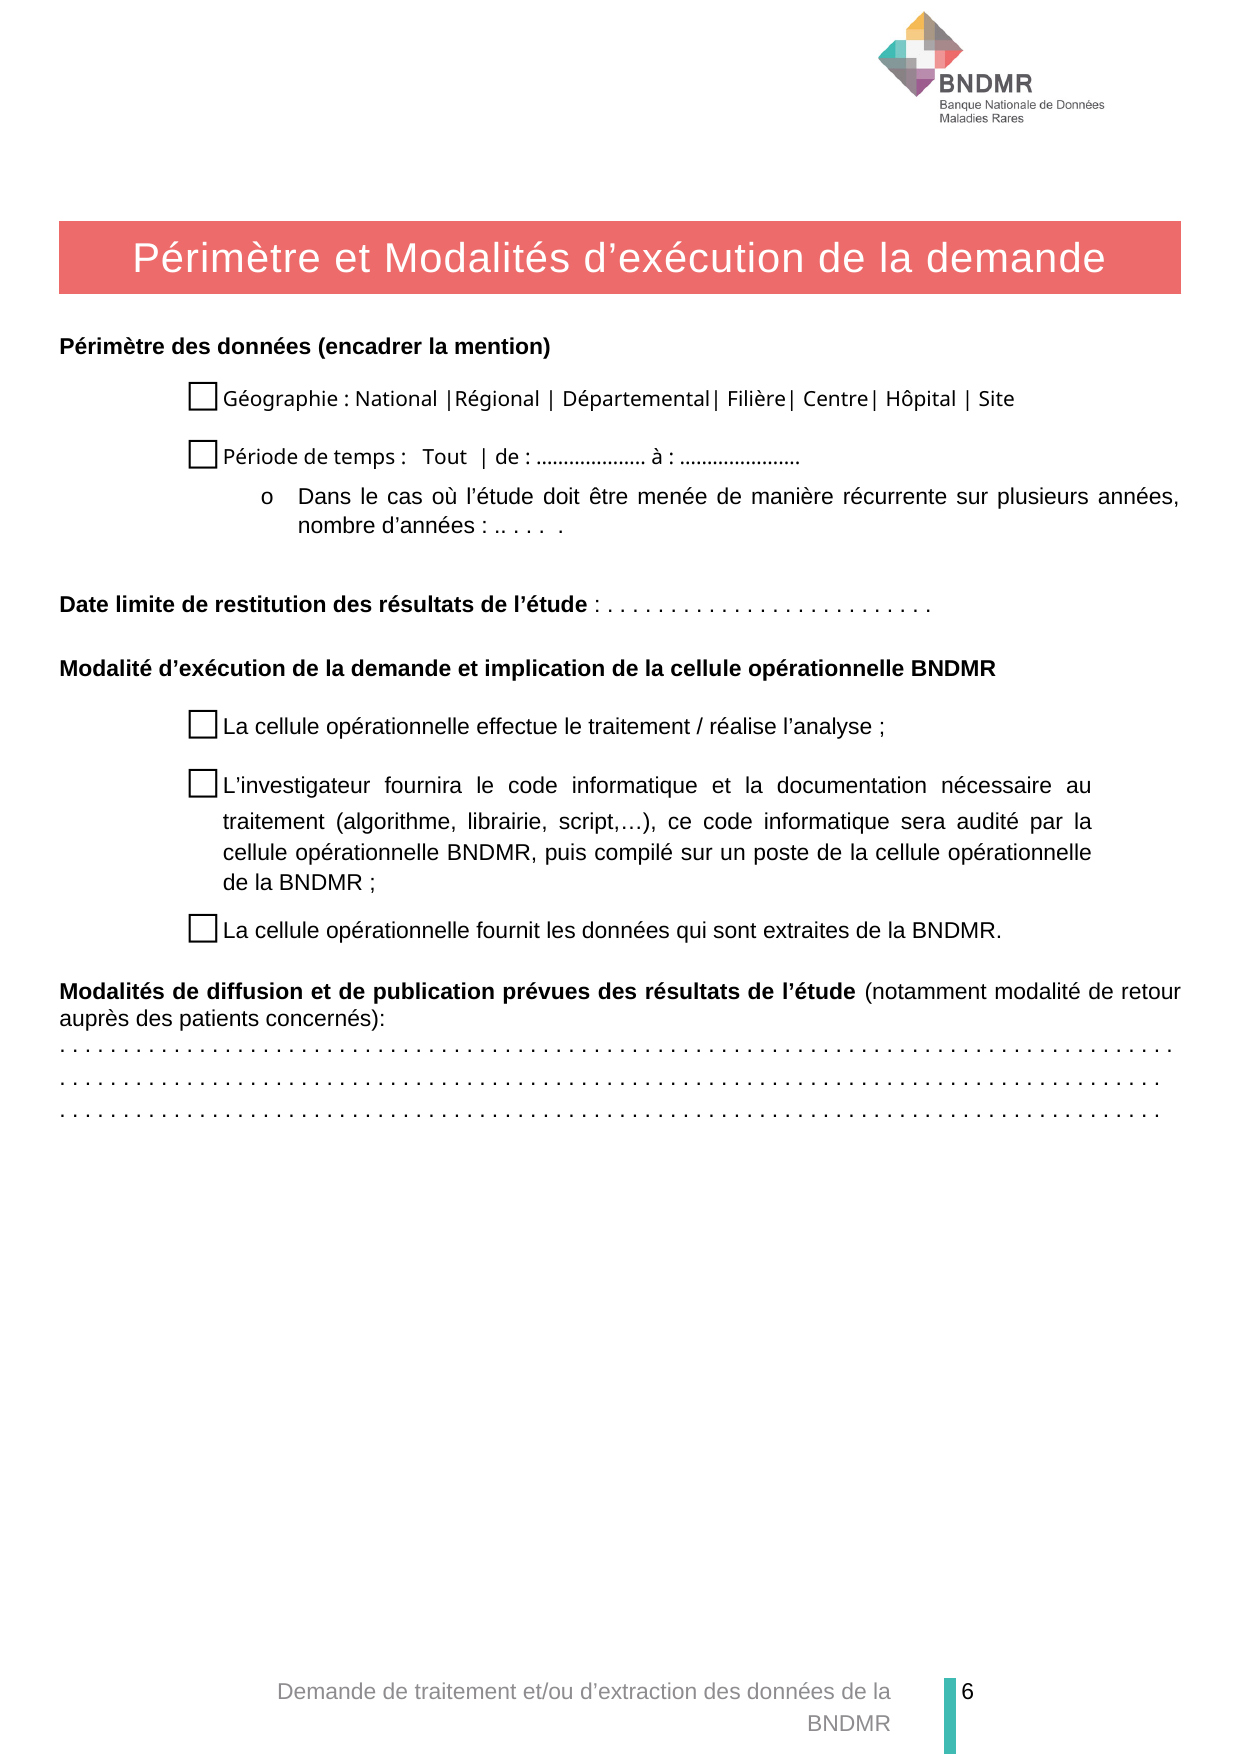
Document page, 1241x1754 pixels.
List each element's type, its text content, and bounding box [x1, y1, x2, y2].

picture [877, 11, 1109, 124]
list Géographie : National |Régional | Départemental| Filière| Centre| Hôpital | Site [185, 366, 1092, 417]
title Périmètre et Modalités d’exécution de la demande [59, 234, 1181, 281]
text . . . . . . . . . . . . . . . . . . . . . . . . . . . . . . . . . . . . . . . . . . . . . . . . . . . . . . . . . . . . . . . . . . . . . . . . . . . . . . . . . . . . . . . [59, 1064, 1181, 1090]
text Modalités de diffusion et de publication prévues des résultats de l’étude (notamment modalité de retour auprès des patients concernés): [59, 978, 1181, 1031]
text Date limite de restitution des résultats de l’étude : . . . . . . . . . . . . . . . . . . . . . . . . . . [59, 591, 1181, 618]
list La cellule opérationnelle fournit les données qui sont extraites de la BNDMR. [185, 899, 1092, 950]
text Modalité d’exécution de la demande et implication de la cellule opérationnelle BNDMR [59, 655, 1181, 682]
list Période de temps : Tout | de : ……………….. à : …………………. [185, 424, 1092, 476]
text . . . . . . . . . . . . . . . . . . . . . . . . . . . . . . . . . . . . . . . . . . . . . . . . . . . . . . . . . . . . . . . . . . . . . . . . . . . . . . . . . . . . . . . [59, 1096, 1181, 1123]
text Périmètre des données (encadrer la mention) [59, 333, 1181, 360]
list Dans le cas où l’étude doit être menée de manière récurrente sur plusieurs années, nombre d’années : .. . . . . [260, 483, 1181, 538]
list La cellule opérationnelle effectue le traitement / réalise l’analyse ; [185, 695, 1092, 746]
text . . . . . . . . . . . . . . . . . . . . . . . . . . . . . . . . . . . . . . . . . . . . . . . . . . . . . . . . . . . . . . . . . . . . . . . . . . . . . . . . . . . . . . . . [59, 1031, 1181, 1057]
list L’investigateur fournira le code informatique et la documentation nécessaire au traitement (algorithme, librairie, script,…), ce code informatique sera audité par la cellule opérationnelle BNDMR, puis compilé sur un poste de la cellule opérationnelle de la BNDMR ; [185, 753, 1092, 895]
